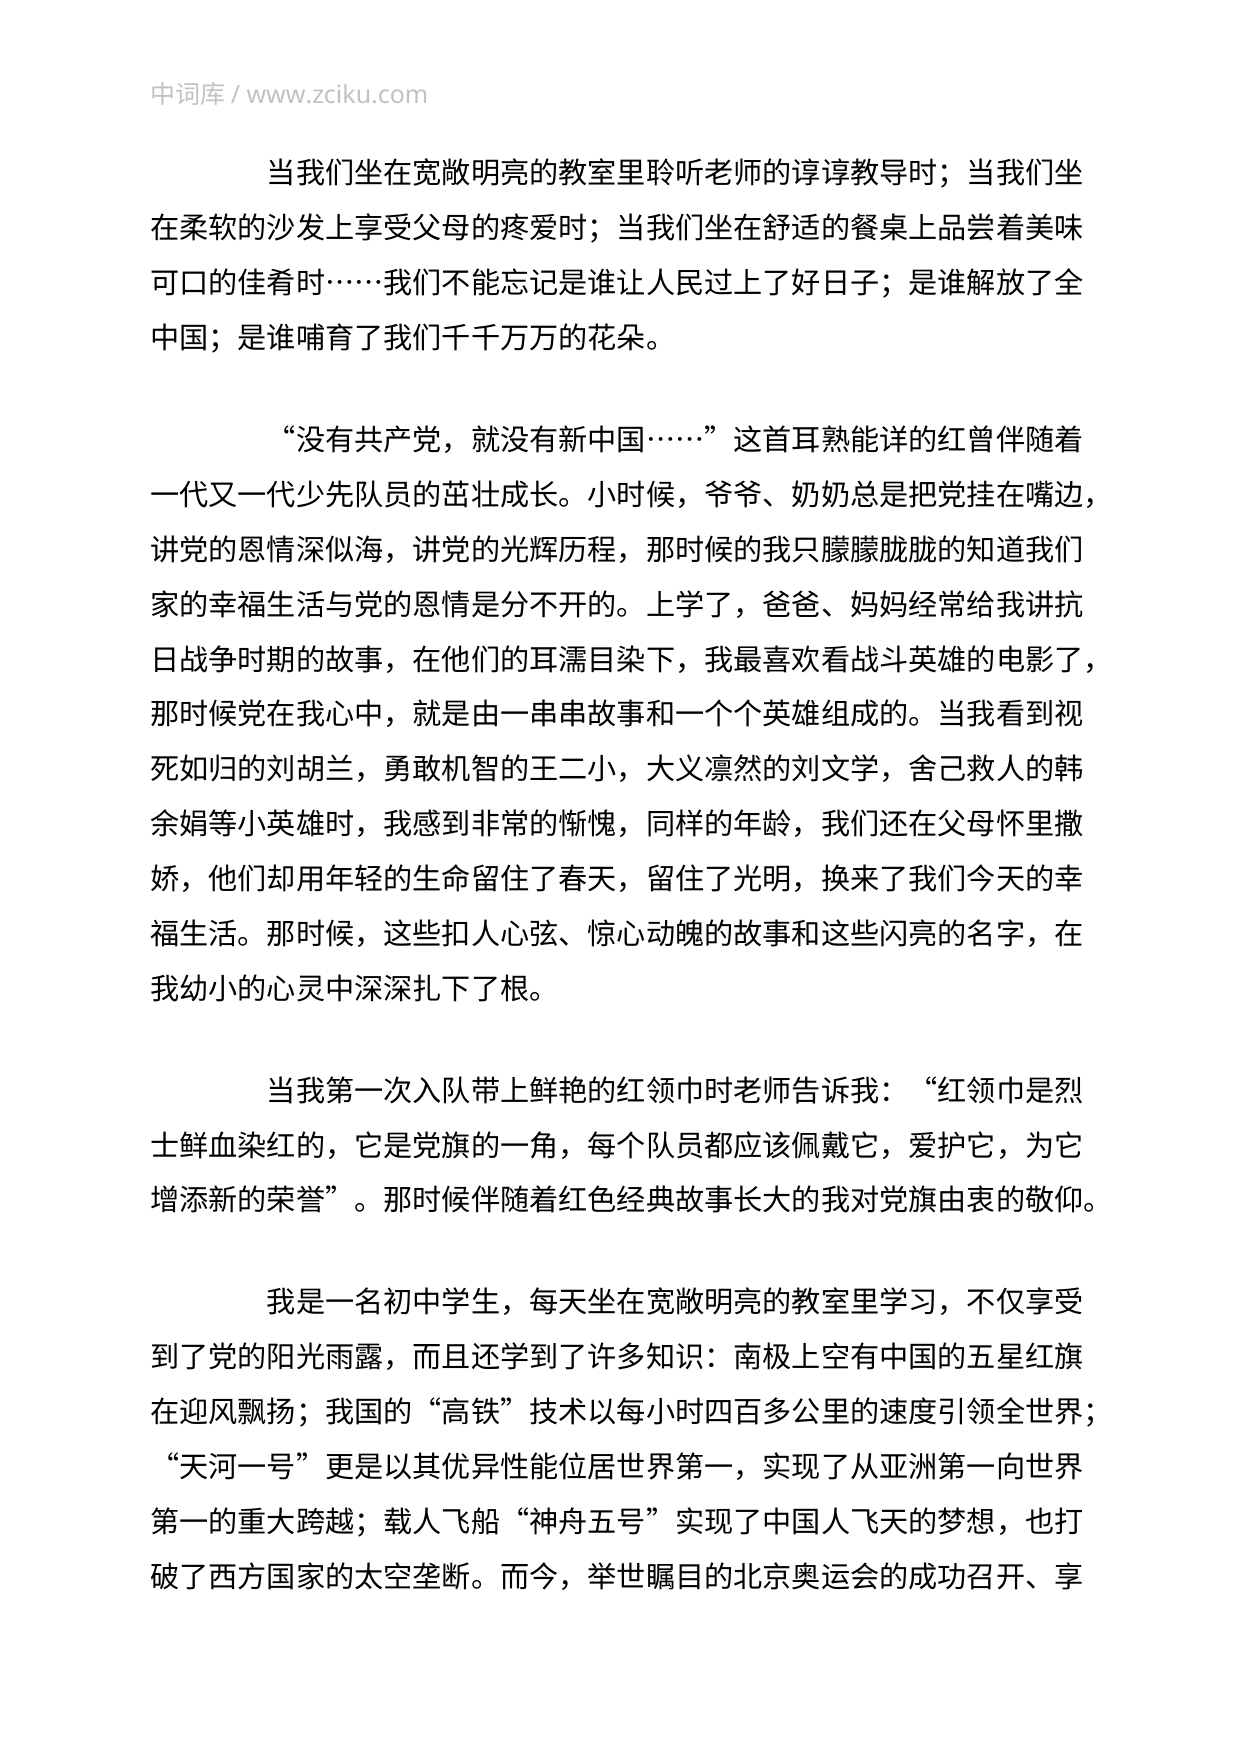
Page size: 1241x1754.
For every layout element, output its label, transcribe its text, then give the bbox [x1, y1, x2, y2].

text 当我第一次入队带上鲜艳的红领巾时老师告诉我：“红领巾是烈士鲜血染红的，它是党旗的一角，每个队员都应该佩戴它，爱护它，为它增添新的荣誉”。那时候伴随着红色经典故事长大的我对党旗由衷的敬仰。 [150, 1067, 1090, 1219]
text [150, 1279, 1090, 1596]
text 当我们坐在宽敞明亮的教室里聆听老师的谆谆教导时；当我们坐在柔软的沙发上享受父母的疼爱时；当我们坐在舒适的餐桌上品尝着美味可口的佳肴时……我们不能忘记是谁让人民过上了好日子；是谁解放了全中国；是谁哺育了我们千千万万的花朵。 [150, 150, 1090, 357]
text “没有共产党，就没有新中国……”这首耳熟能详的红曾伴随着一代又一代少先队员的茁壮成长。小时候，爷爷、奶奶总是把党挂在嘴边，讲党的恩情深似海，讲党的光辉历程，那时候的我只朦朦胧胧的知道我们家的幸福生活与党的恩情是分不开的。上学了，爸爸、妈妈经常给我讲抗日战争时期的故事，在他们的耳濡目染下，我最喜欢看战斗英雄的电影了，那时候党在我心中，就是由一串串故事和一个个英雄组成的。当我看到视死如归的刘胡兰，勇敢机智的王二小，大义凛然的刘文学，舍己救人的韩余娟等小英雄时，我感到非常的惭愧，同样的年龄，我们还在父母怀里撒娇，他们却用年轻的生命留住了春天，留住了光明，换来了我们今天的幸福生活。那时候，这些扣人心弦、惊心动魄的故事和这些闪亮的名字，在我幼小的心灵中深深扎下了根。 [150, 416, 1090, 1008]
